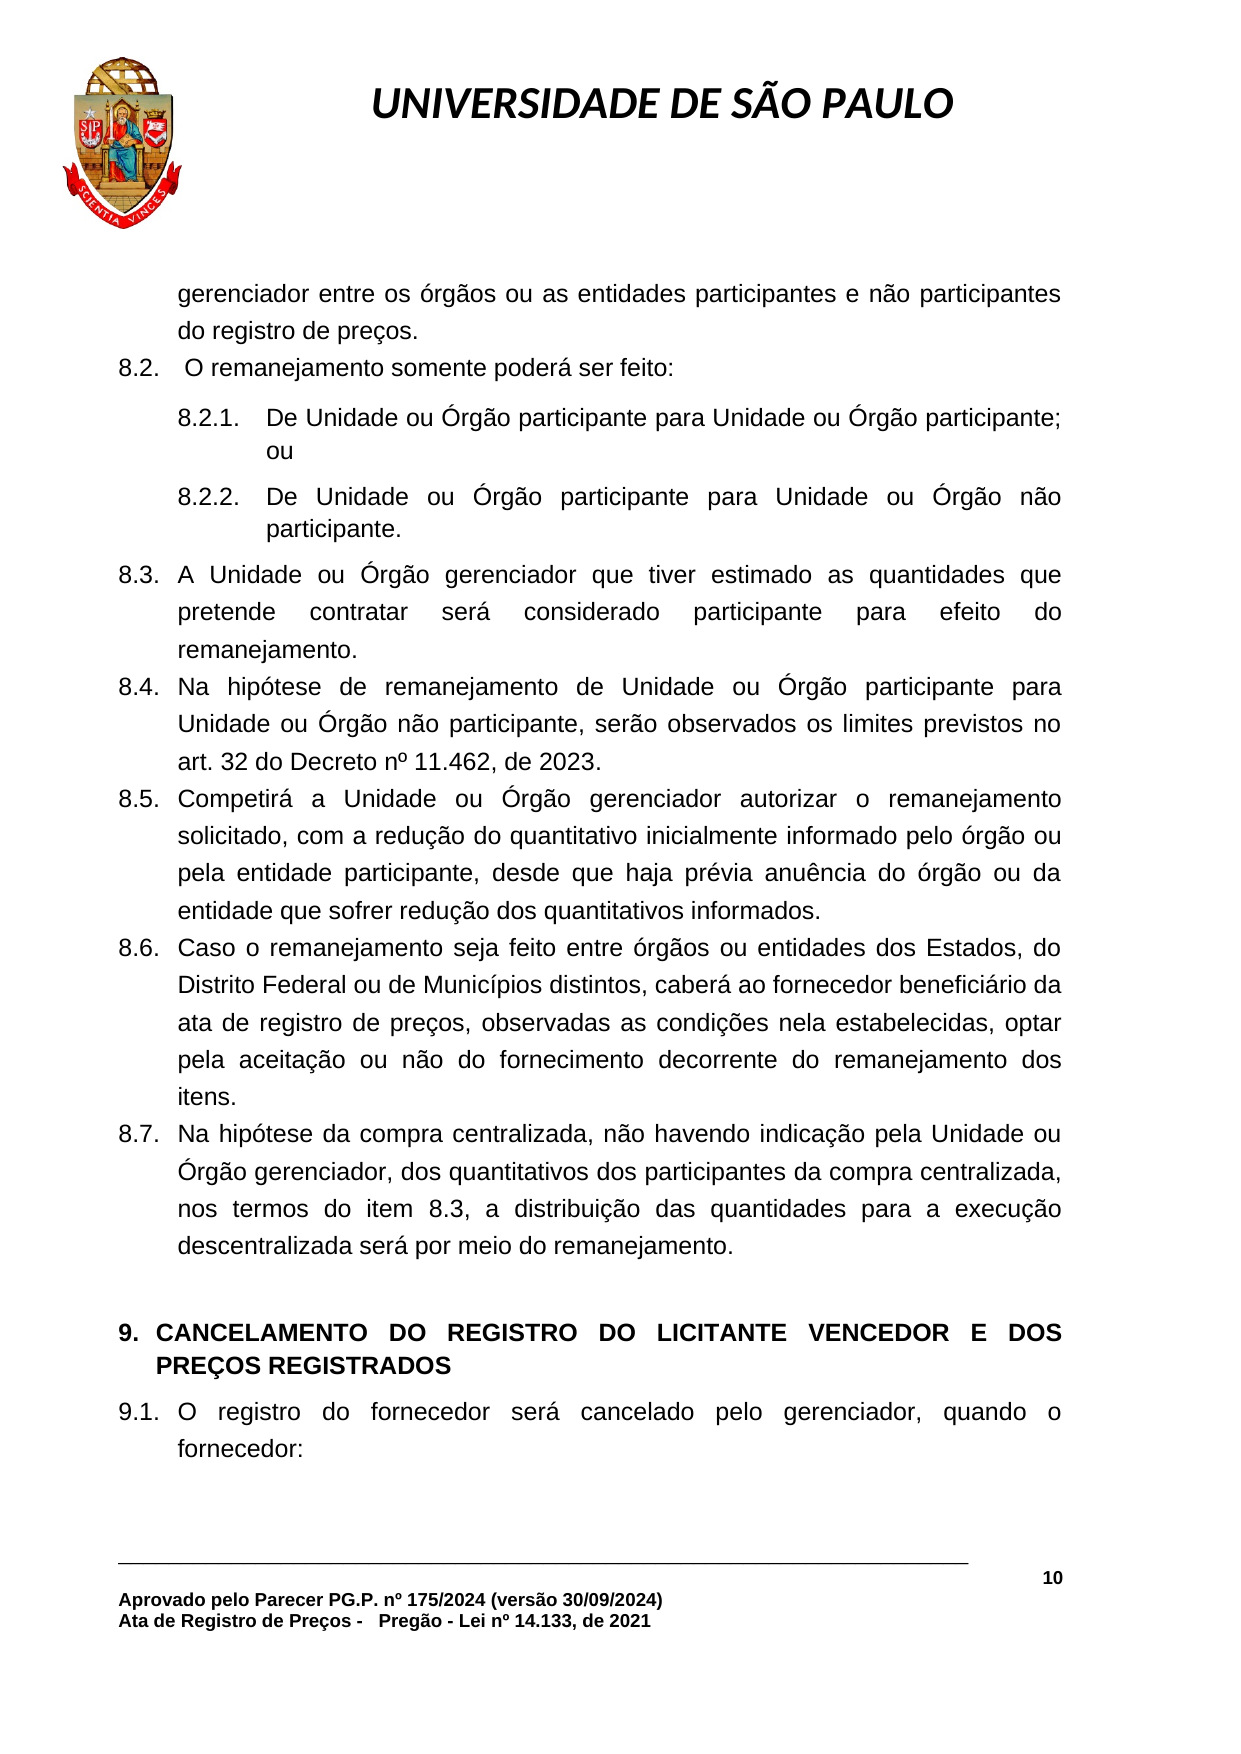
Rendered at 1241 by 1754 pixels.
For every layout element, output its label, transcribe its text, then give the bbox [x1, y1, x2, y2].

list Caso o remanejamento seja feito entre órgãos ou entidades dos Estados, do Distrito Federal ou de Municípios distintos, caberá ao fornecedor beneficiário da ata de registro de preços, observadas as condições nela estabelecidas, optar pela aceitação ou não do fornecimento decorrente do remanejamento dos itens. [118, 933, 1063, 1111]
list Na hipótese da compra centralizada, não havendo indicação pela Unidade ou Órgão gerenciador, dos quantitativos dos participantes da compra centralizada, nos termos do item 8.3, a distribuição das quantidades para a execução descentralizada será por meio do remanejamento. [118, 1119, 1063, 1260]
text De Unidade ou Órgão participante para Unidade ou Órgão não participante. [177, 481, 1063, 543]
text CANCELAMENTO DO REGISTRO DO LICITANTE VENCEDOR E DOS PREÇOS REGISTRADOS [118, 1318, 1063, 1380]
list A Unidade ou Órgão gerenciador que tiver estimado as quantidades que pretende contratar será considerado participante para efeito do remanejamento. [118, 560, 1063, 663]
list O registro do fornecedor será cancelado pelo gerenciador, quando o fornecedor: [118, 1397, 1063, 1463]
picture [62, 57, 182, 229]
list Na hipótese de remanejamento de Unidade ou Órgão participante para Unidade ou Órgão não participante, serão observados os limites previstos no art. 32 do Decreto nº 11.462, de 2023. [118, 672, 1063, 775]
list Competirá a Unidade ou Órgão gerenciador autorizar o remanejamento solicitado, com a redução do quantitativo inicialmente informado pelo órgão ou pela entidade participante, desde que haja prévia anuência do órgão ou da entidade que sofrer redução dos quantitativos informados. [118, 784, 1063, 924]
text De Unidade ou Órgão participante para Unidade ou Órgão participante; ou [177, 403, 1063, 465]
list O remanejamento somente poderá ser feito: [118, 353, 1063, 382]
